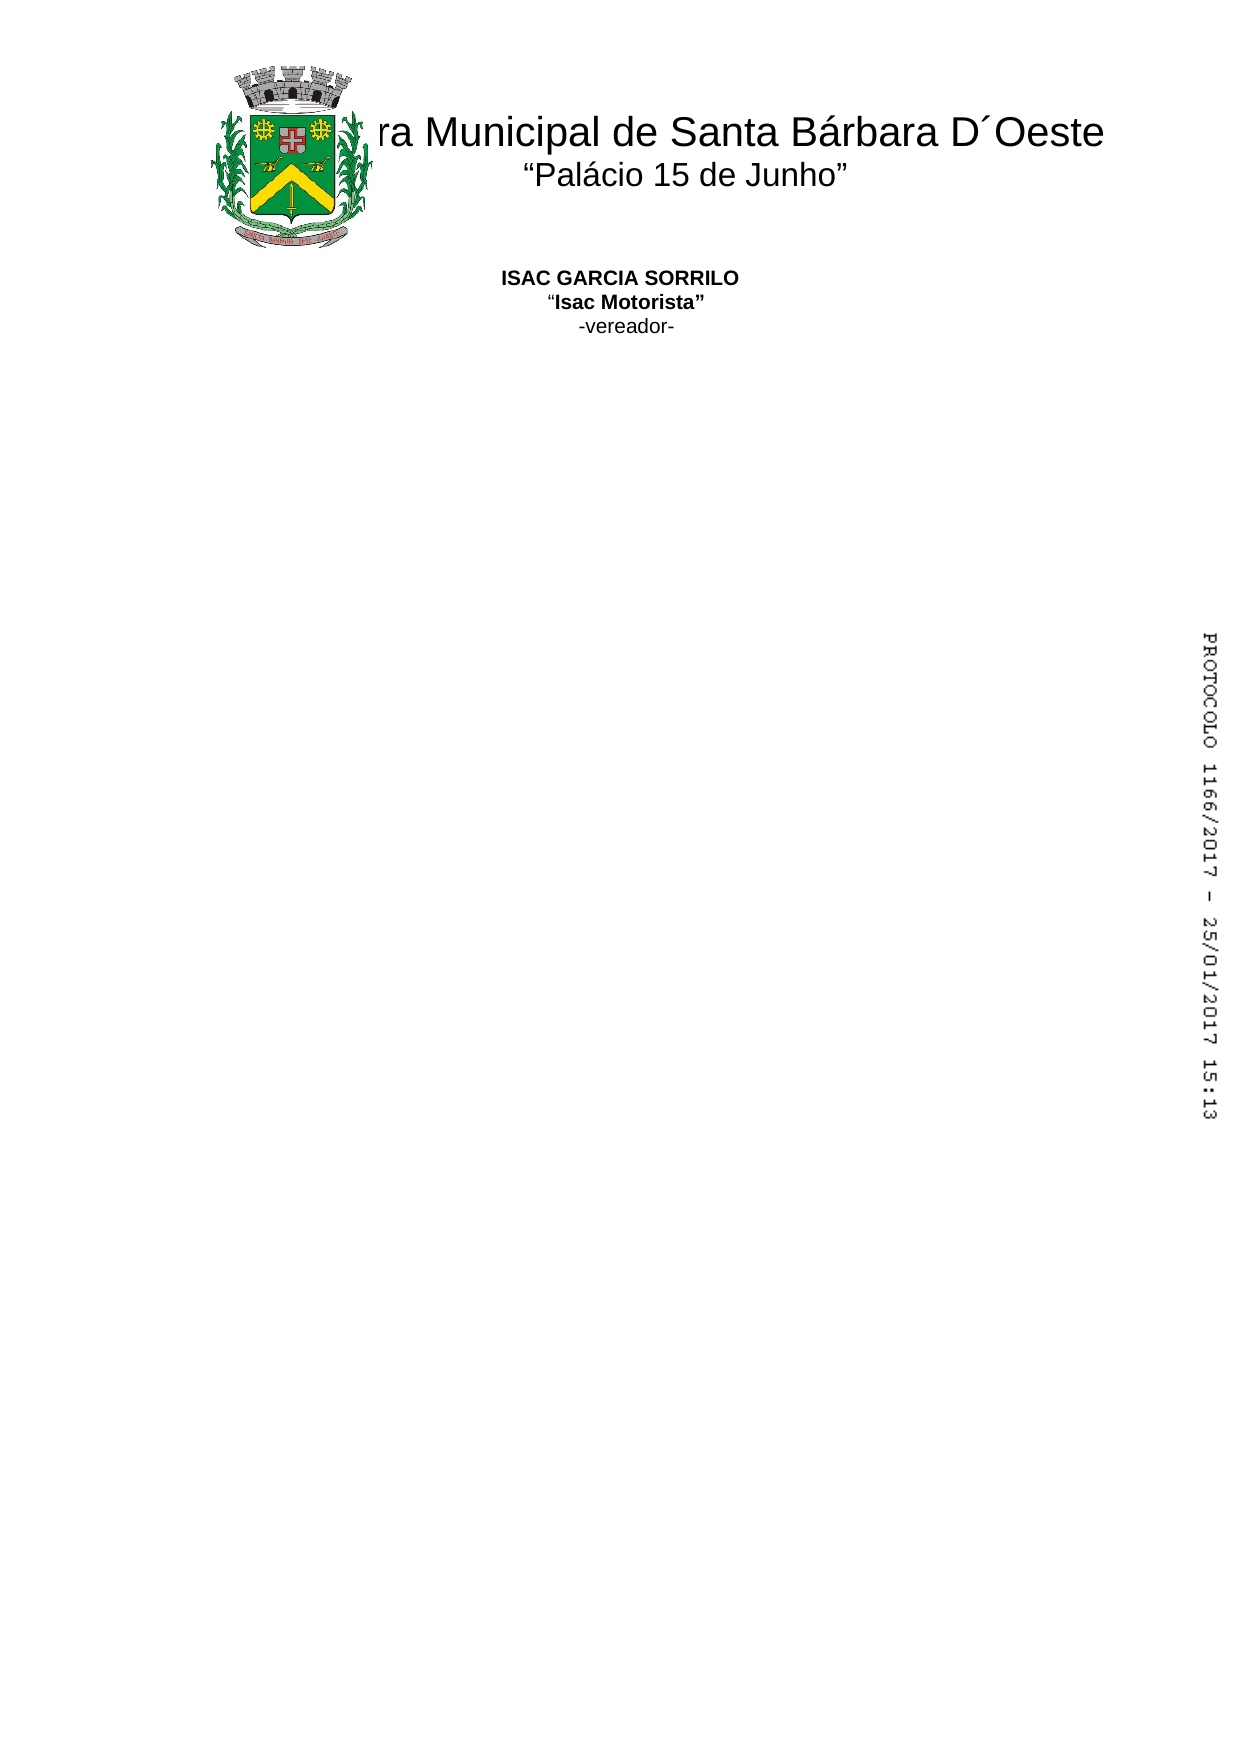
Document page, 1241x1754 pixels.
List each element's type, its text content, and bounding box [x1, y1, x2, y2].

text ISAC GARCIA SORRILO [177, 266, 1063, 290]
picture [210, 66, 380, 255]
picture [1177, 629, 1241, 1125]
text “Isac Motorista” [177, 290, 1063, 314]
text -vereador- [177, 314, 1063, 338]
